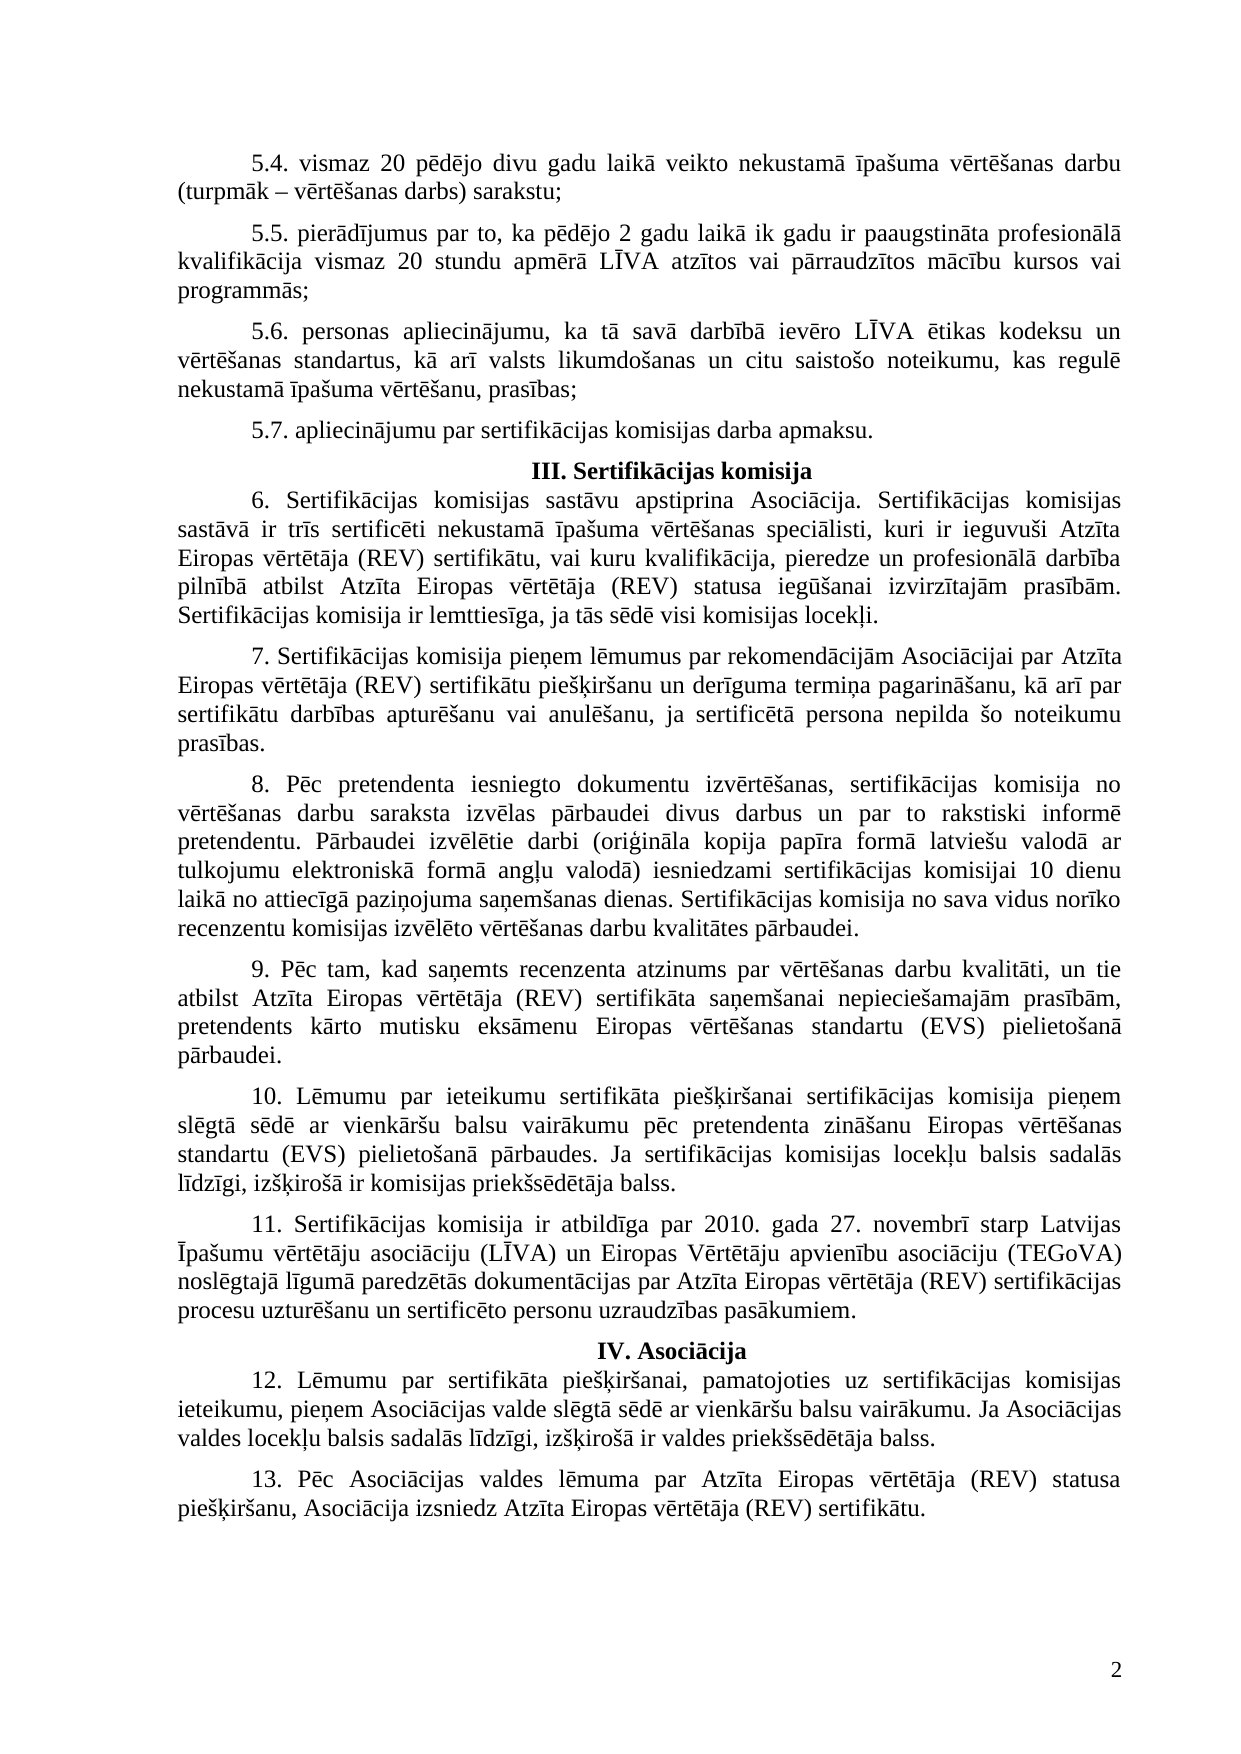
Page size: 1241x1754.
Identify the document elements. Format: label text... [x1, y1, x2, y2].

text 9. Pēc tam, kad saņemts recenzenta atzinums par vērtēšanas darbu kvalitāti, un tie atbilst Atzīta Eiropas vērtētāja (REV) sertifikāta saņemšanai nepieciešamajām prasībām, pretendents kārto mutisku eksāmenu Eiropas vērtēšanas standartu (EVS) pielietošanā pārbaudei. [177, 954, 1122, 1069]
subtitle III. Sertifikācijas komisija [177, 456, 1122, 485]
text 5.5. pierādījumus par to, ka pēdējo 2 gadu laikā ik gadu ir paaugstināta profesionālā kvalifikācija vismaz 20 stundu apmērā LĪVA atzītos vai pārraudzītos mācību kursos vai programmās; [177, 218, 1122, 304]
text 5.7. apliecinājumu par sertifikācijas komisijas darba apmaksu. [177, 415, 1122, 444]
text 11. Sertifikācijas komisija ir atbildīga par 2010. gada 27. novembrī starp Latvijas Īpašumu vērtētāju asociāciju (LĪVA) un Eiropas Vērtētāju apvienību asociāciju (TEGoVA) noslēgtajā līgumā paredzētās dokumentācijas par Atzīta Eiropas vērtētāja (REV) sertifikācijas procesu uzturēšanu un sertificēto personu uzraudzības pasākumiem. [177, 1209, 1122, 1324]
text 6. Sertifikācijas komisijas sastāvu apstiprina Asociācija. Sertifikācijas komisijas sastāvā ir trīs sertificēti nekustamā īpašuma vērtēšanas speciālisti, kuri ir ieguvuši Atzīta Eiropas vērtētāja (REV) sertifikātu, vai kuru kvalifikācija, pieredze un profesionālā darbība pilnībā atbilst Atzīta Eiropas vērtētāja (REV) statusa iegūšanai izvirzītajām prasībām. Sertifikācijas komisija ir lemttiesīga, ja tās sēdē visi komisijas locekļi. [177, 485, 1122, 629]
text 7. Sertifikācijas komisija pieņem lēmumus par rekomendācijām Asociācijai par Atzīta Eiropas vērtētāja (REV) sertifikātu piešķiršanu un derīguma termiņa pagarināšanu, kā arī par sertifikātu darbības apturēšanu vai anulēšanu, ja sertificētā persona nepilda šo noteikumu prasības. [177, 641, 1122, 756]
text 5.4. vismaz 20 pēdējo divu gadu laikā veikto nekustamā īpašuma vērtēšanas darbu (turpmāk – vērtēšanas darbs) sarakstu; [177, 148, 1122, 205]
text 13. Pēc Asociācijas valdes lēmuma par Atzīta Eiropas vērtētāja (REV) statusa piešķiršanu, Asociācija izsniedz Atzīta Eiropas vērtētāja (REV) sertifikātu. [177, 1464, 1122, 1521]
text 10. Lēmumu par ieteikumu sertifikāta piešķiršanai sertifikācijas komisija pieņem slēgtā sēdē ar vienkāršu balsu vairākumu pēc pretendenta zināšanu Eiropas vērtēšanas standartu (EVS) pielietošanā pārbaudes. Ja sertifikācijas komisijas locekļu balsis sadalās līdzīgi, izšķirošā ir komisijas priekšsēdētāja balss. [177, 1081, 1122, 1196]
text 8. Pēc pretendenta iesniegto dokumentu izvērtēšanas, sertifikācijas komisija no vērtēšanas darbu saraksta izvēlas pārbaudei divus darbus un par to rakstiski informē pretendentu. Pārbaudei izvēlētie darbi (oriģināla kopija papīra formā latviešu valodā ar tulkojumu elektroniskā formā angļu valodā) iesniedzami sertifikācijas komisijai 10 dienu laikā no attiecīgā paziņojuma saņemšanas dienas. Sertifikācijas komisija no sava vidus norīko recenzentu komisijas izvēlēto vērtēšanas darbu kvalitātes pārbaudei. [177, 769, 1122, 941]
subtitle IV. Asociācija [177, 1336, 1122, 1365]
text 12. Lēmumu par sertifikāta piešķiršanai, pamatojoties uz sertifikācijas komisijas ieteikumu, pieņem Asociācijas valde slēgtā sēdē ar vienkāršu balsu vairākumu. Ja Asociācijas valdes locekļu balsis sadalās līdzīgi, izšķirošā ir valdes priekšsēdētāja balss. [177, 1365, 1122, 1451]
text 5.6. personas apliecinājumu, ka tā savā darbībā ievēro LĪVA ētikas kodeksu un vērtēšanas standartus, kā arī valsts likumdošanas un citu saistošo noteikumu, kas regulē nekustamā īpašuma vērtēšanu, prasības; [177, 316, 1122, 403]
